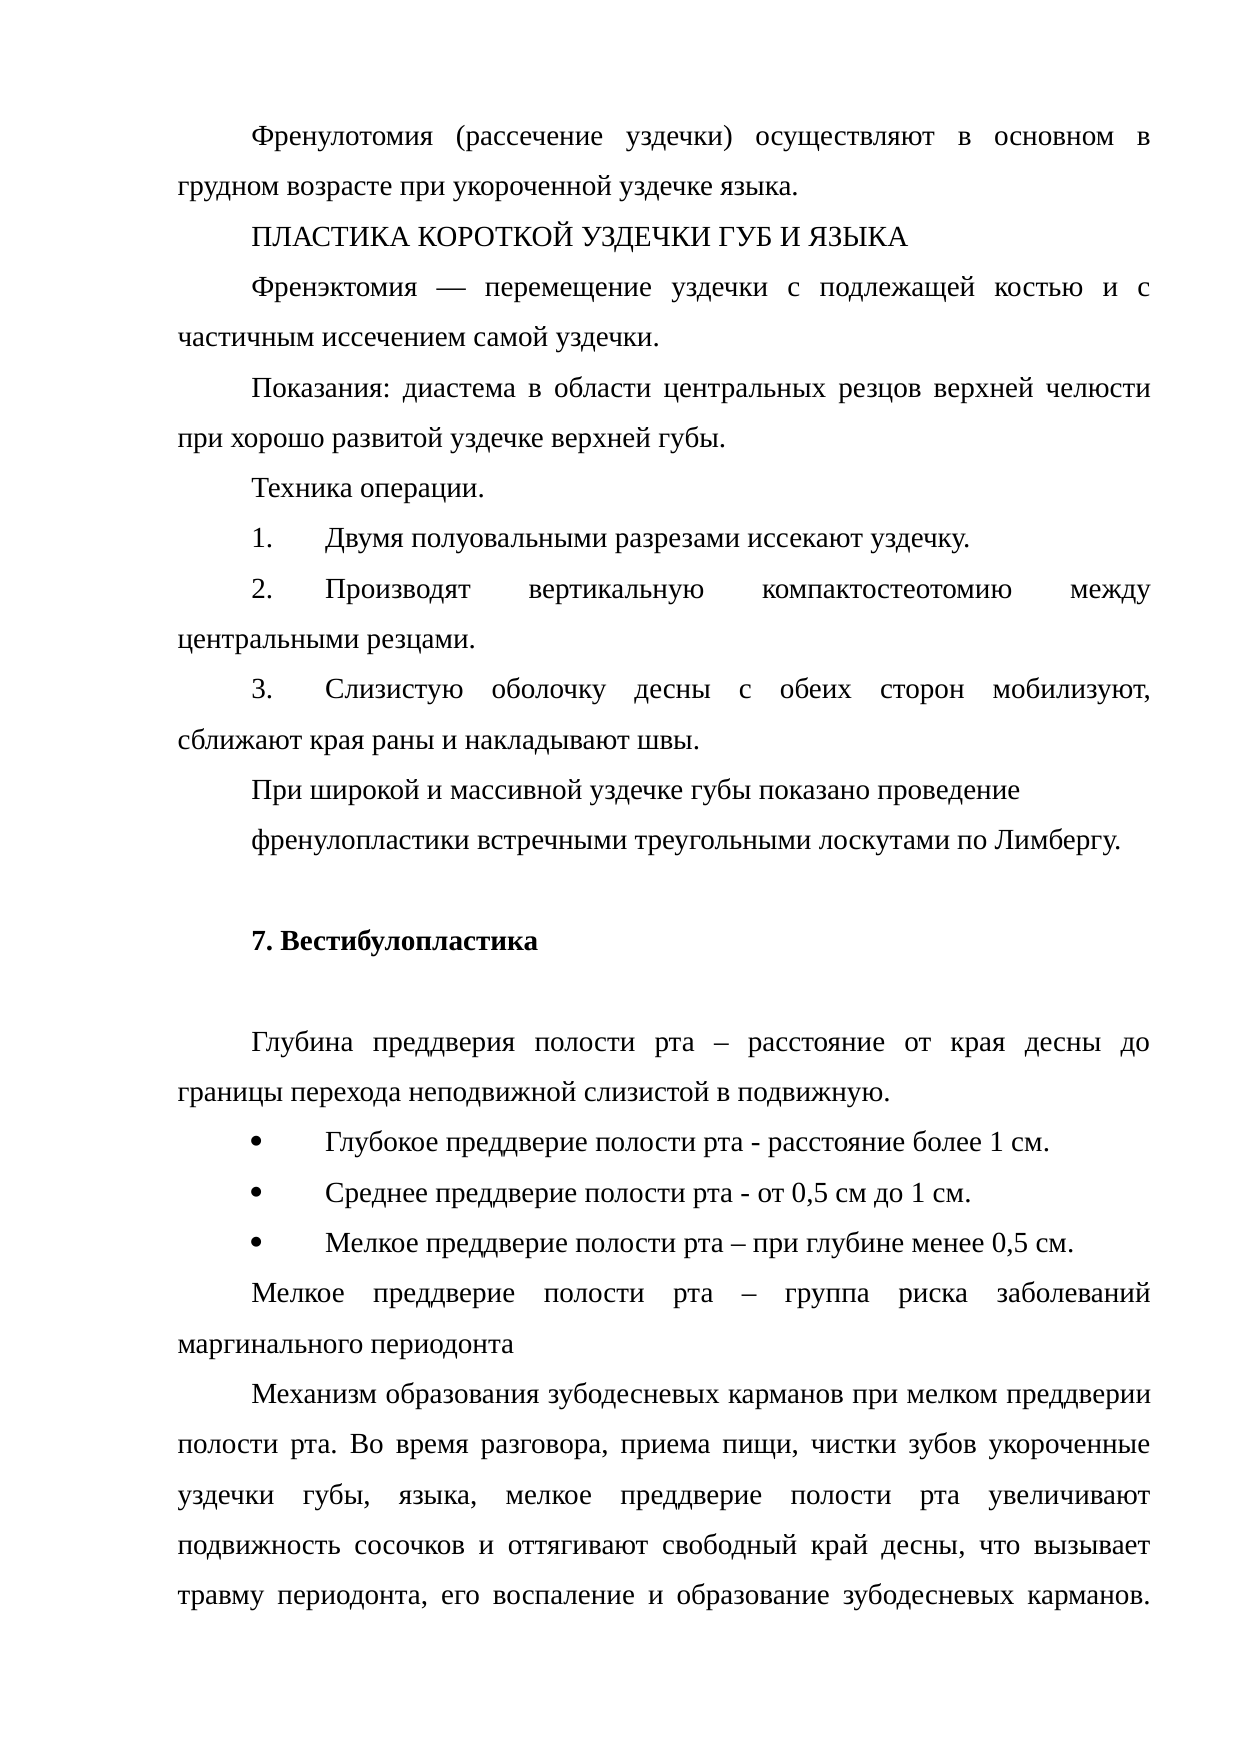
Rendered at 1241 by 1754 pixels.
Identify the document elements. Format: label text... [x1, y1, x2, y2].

text Техника операции. [177, 470, 1152, 504]
list Глубокое преддверие полости рта - расстояние более 1 см. [177, 1124, 1152, 1158]
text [177, 1376, 1152, 1611]
text ПЛАСТИКА КОРОТКОЙ УЗДЕЧКИ ГУБ И ЯЗЫКА [177, 219, 1152, 252]
text Френулотомия (рассечение уздечки) осуществляют в основном в грудном возрасте при укороченной уздечке языка. [177, 118, 1152, 202]
text френулопластики встречными треугольными лоскутами по Лимбергу. [177, 822, 1152, 856]
text При широкой и массивной уздечке губы показано проведение [177, 772, 1152, 806]
text Показания: диастема в области центральных резцов верхней челюсти при хорошо развитой уздечке верхней губы. [177, 370, 1152, 453]
list Двумя полуовальными разрезами иссекают уздечку. [177, 521, 1152, 554]
text Френэктомия — перемещение уздечки с подлежащей костью и с частичным иссечением самой уздечки. [177, 269, 1152, 353]
text Мелкое преддверие полости рта – группа риска заболеваний маргинального периодонта [177, 1276, 1152, 1359]
text 7. Вестибулопластика [177, 923, 1152, 957]
list Производят вертикальную компактостеотомию между центральными резцами. [177, 571, 1152, 655]
list Среднее преддверие полости рта - от 0,5 см до 1 см. [177, 1175, 1152, 1208]
list Слизистую оболочку десны с обеих сторон мобилизуют, сближают края раны и накладывают швы. [177, 672, 1152, 755]
list Мелкое преддверие полости рта – при глубине менее 0,5 см. [177, 1225, 1152, 1259]
text Глубина преддверия полости рта – расстояние от края десны до границы перехода неподвижной слизистой в подвижную. [177, 1024, 1152, 1108]
